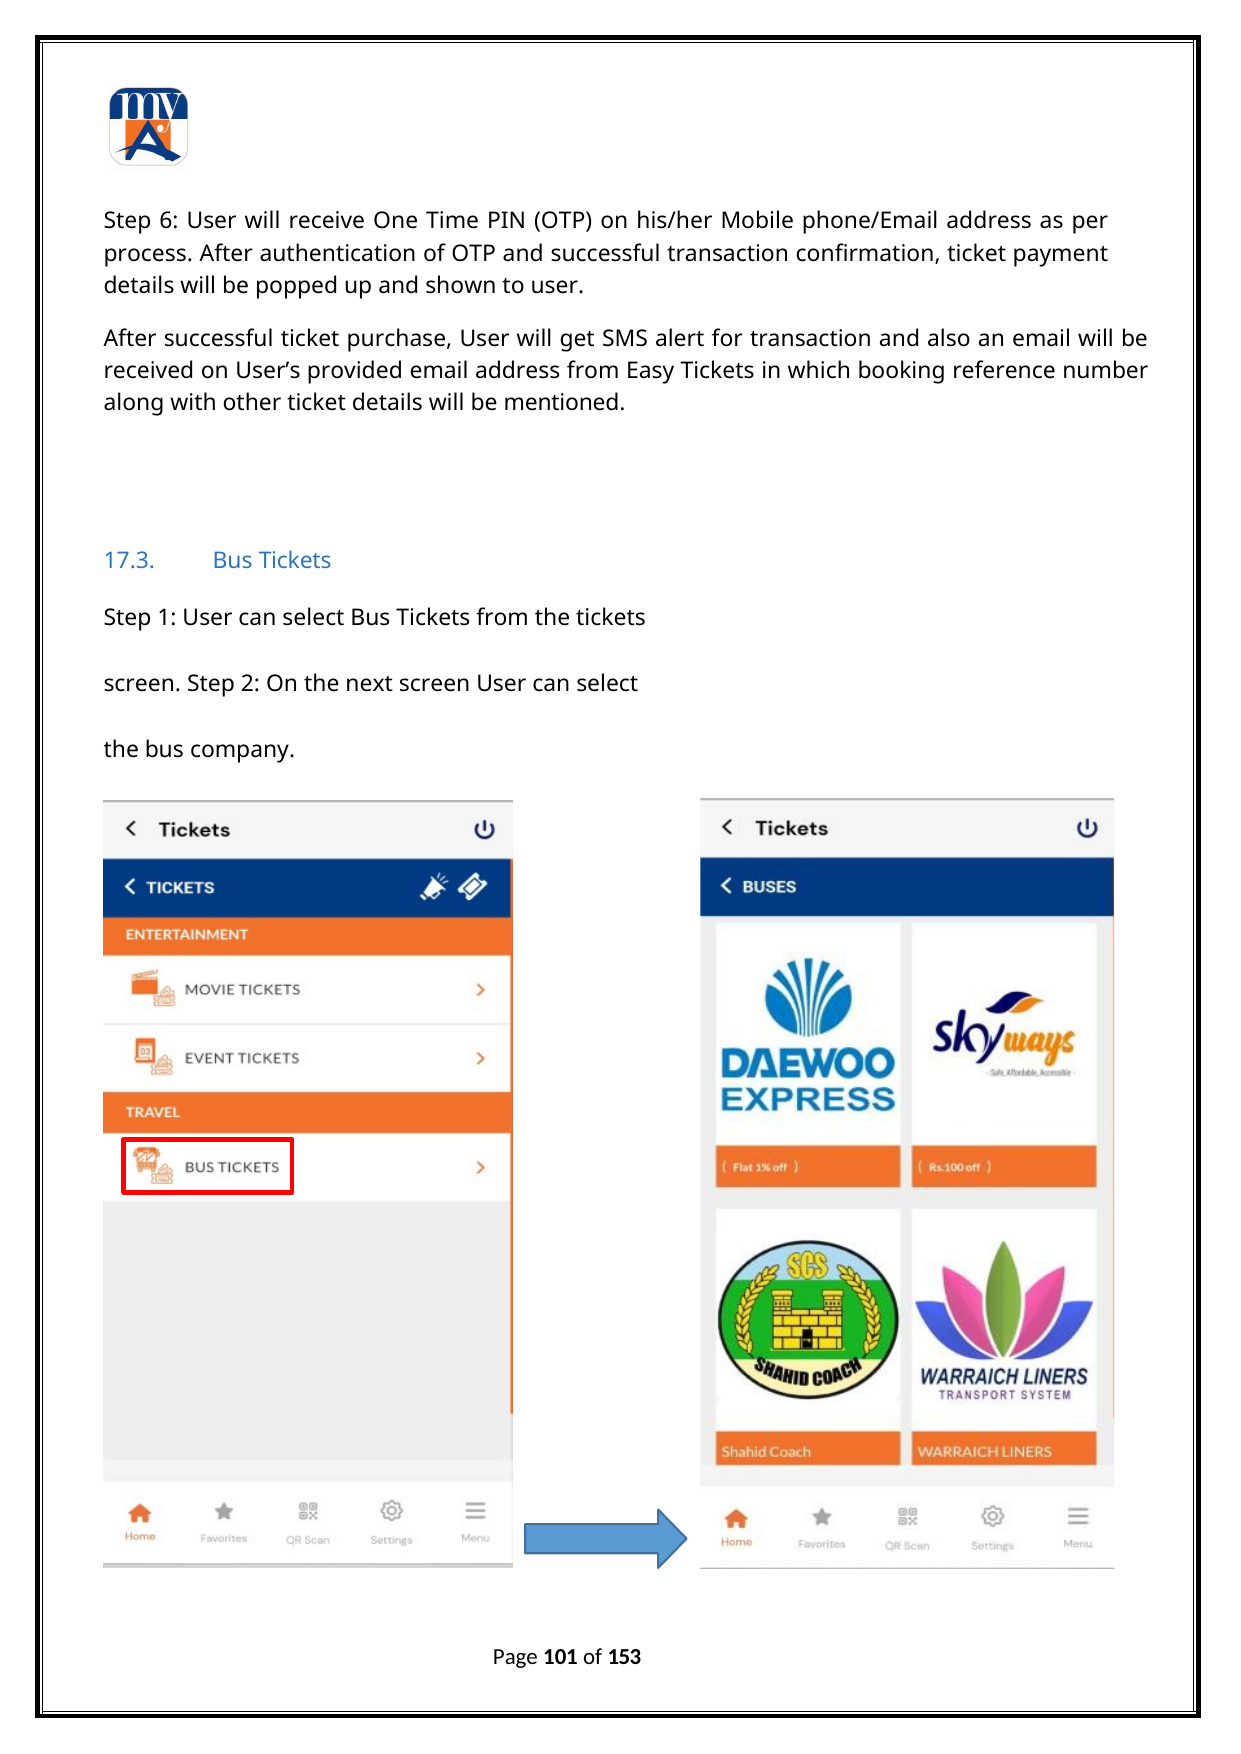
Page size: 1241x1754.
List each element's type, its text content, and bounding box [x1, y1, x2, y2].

picture [106, 83, 192, 171]
text Step 1: User can select Bus Tickets from the tickets screen. Step 2: On the next screen User can select the bus company. [103, 601, 667, 764]
picture [103, 800, 513, 1568]
text Step 6: User will receive One Time PIN (OTP) on his/her Mobile phone/Email address as per process. After authentication of OTP and successful transaction confirmation, ticket payment details will be popped up and shown to user. [103, 204, 1109, 300]
text After successful ticket purchase, User will get SMS alert for transaction and also an email will be received on User’s provided email address from Easy Tickets in which booking reference number along with other ticket details will be mentioned. [103, 322, 1148, 417]
list Bus Tickets [103, 544, 1193, 575]
picture [700, 798, 1115, 1569]
